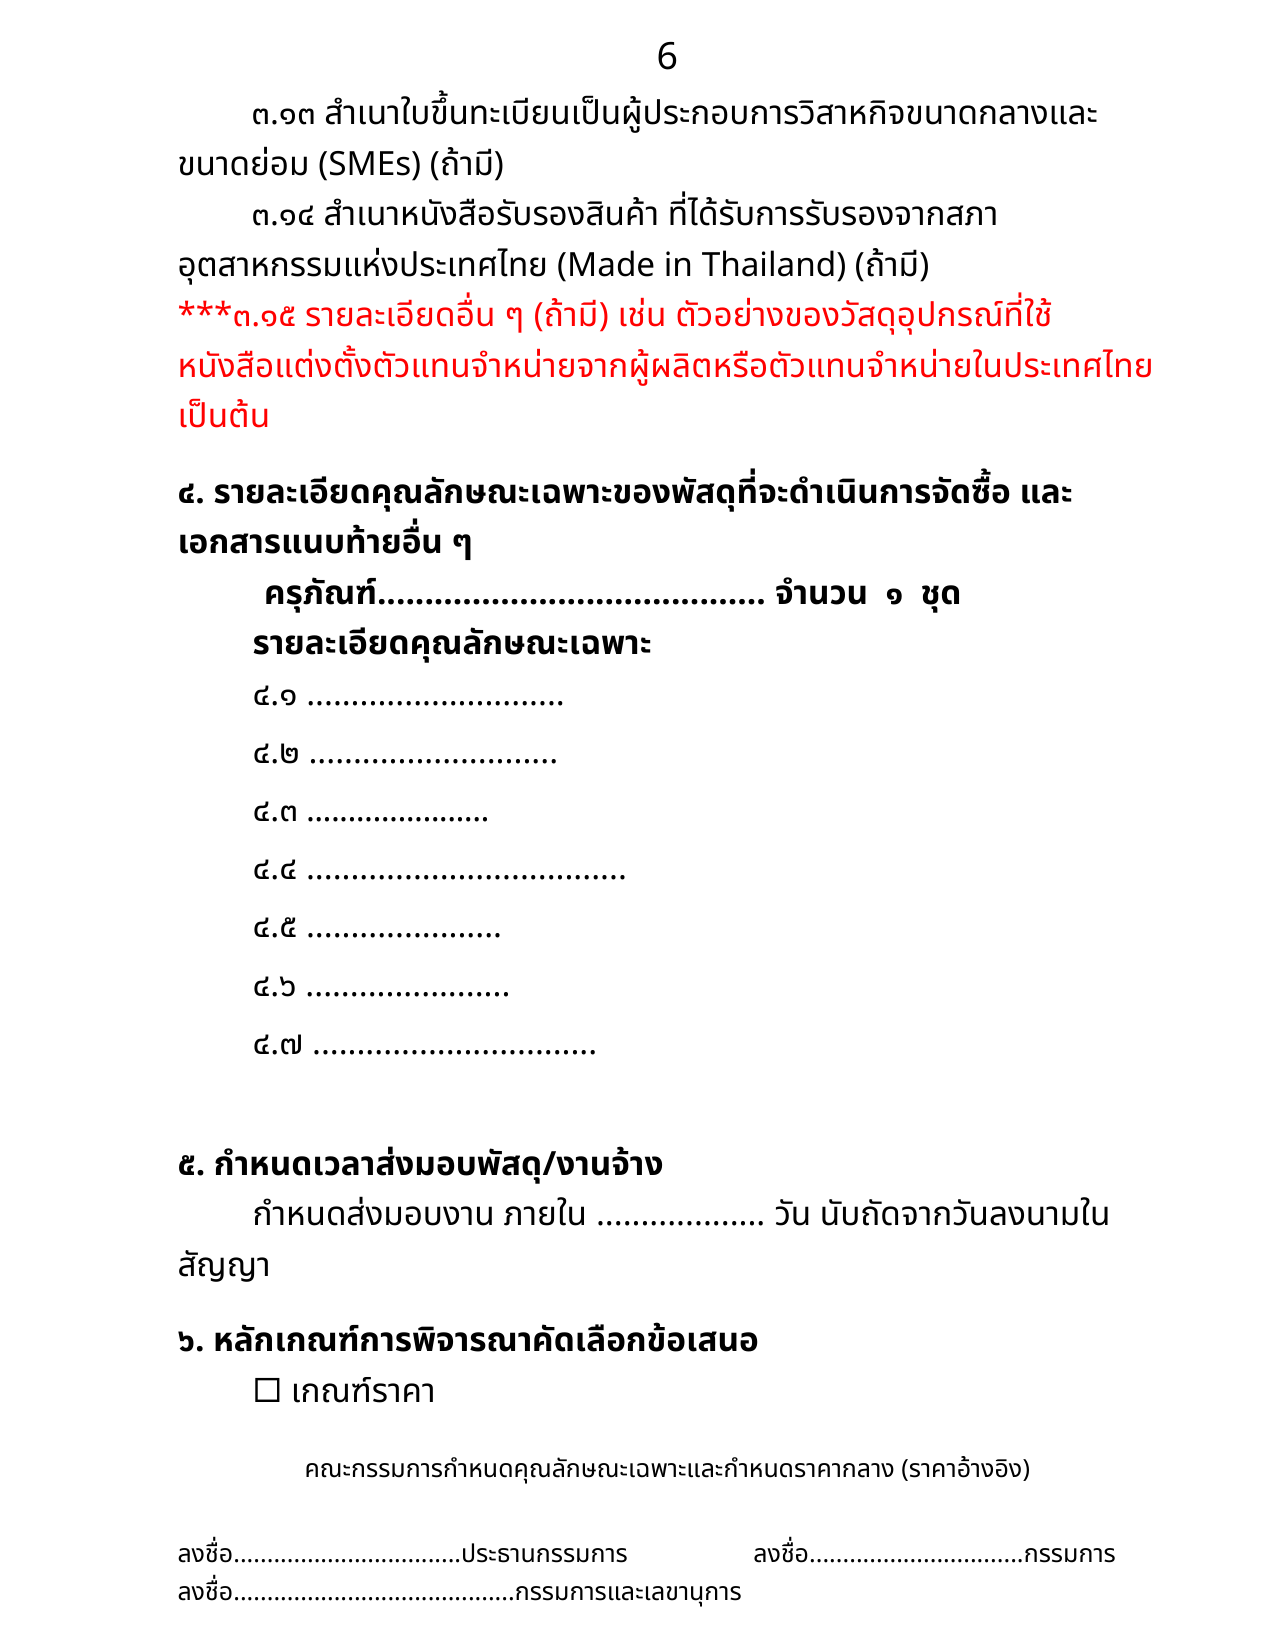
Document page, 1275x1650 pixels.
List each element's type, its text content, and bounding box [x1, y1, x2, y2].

text รายละเอียดคุณลักษณะเฉพาะ [177, 619, 1157, 670]
text กำหนดส่งมอบงาน ภายใน ................... วัน นับถัดจากวันลงนามในสัญญา [177, 1190, 1157, 1291]
text เกณฑ์ราคา [177, 1367, 1157, 1417]
text ๓.๑๓ สำเนาใบขึ้นทะเบียนเป็นผู้ประกอบการวิสาหกิจขนาดกลางและขนาดย่อม (SMEs) (ถ้ามี) [177, 89, 1157, 190]
text ครุภัณฑ์......................................... จำนวน ๑ ชุด [177, 569, 1157, 619]
text ๔.๔ .................................... [177, 844, 1157, 895]
text ๕. กำหนดเวลาส่งมอบพัสดุ/งานจ้าง [177, 1139, 1157, 1190]
text ***๓.๑๕ รายละเอียดอื่น ๆ (ถ้ามี) เช่น ตัวอย่างของวัสดุอุปกรณ์ที่ใช้ หนังสือแต่งตั้งตัวแทนจำหน่ายจากผู้ผลิตหรือตัวแทนจำหน่ายในประเทศไทย เป็นต้น [177, 291, 1157, 443]
text ๖. หลักเกณฑ์การพิจารณาคัดเลือกข้อเสนอ [177, 1316, 1157, 1367]
text ๔.๗ ................................ [177, 1018, 1157, 1069]
text ๔.๒ ............................ [177, 728, 1157, 778]
text ๔.๑ ............................. [177, 670, 1157, 720]
text ๔. รายละเอียดคุณลักษณะเฉพาะของพัสดุที่จะดำเนินการจัดซื้อ และเอกสารแนบท้ายอื่น ๆ [177, 468, 1157, 569]
text ๔.๓ ...................... [177, 786, 1157, 837]
text ๔.๖ ....................... [177, 960, 1157, 1011]
text ๓.๑๔ สำเนาหนังสือรับรองสินค้า ที่ได้รับการรับรองจากสภาอุตสาหกรรมแห่งประเทศไทย (Made in Thailand) (ถ้ามี) [177, 190, 1157, 291]
text ๔.๕ ...................... [177, 902, 1157, 953]
